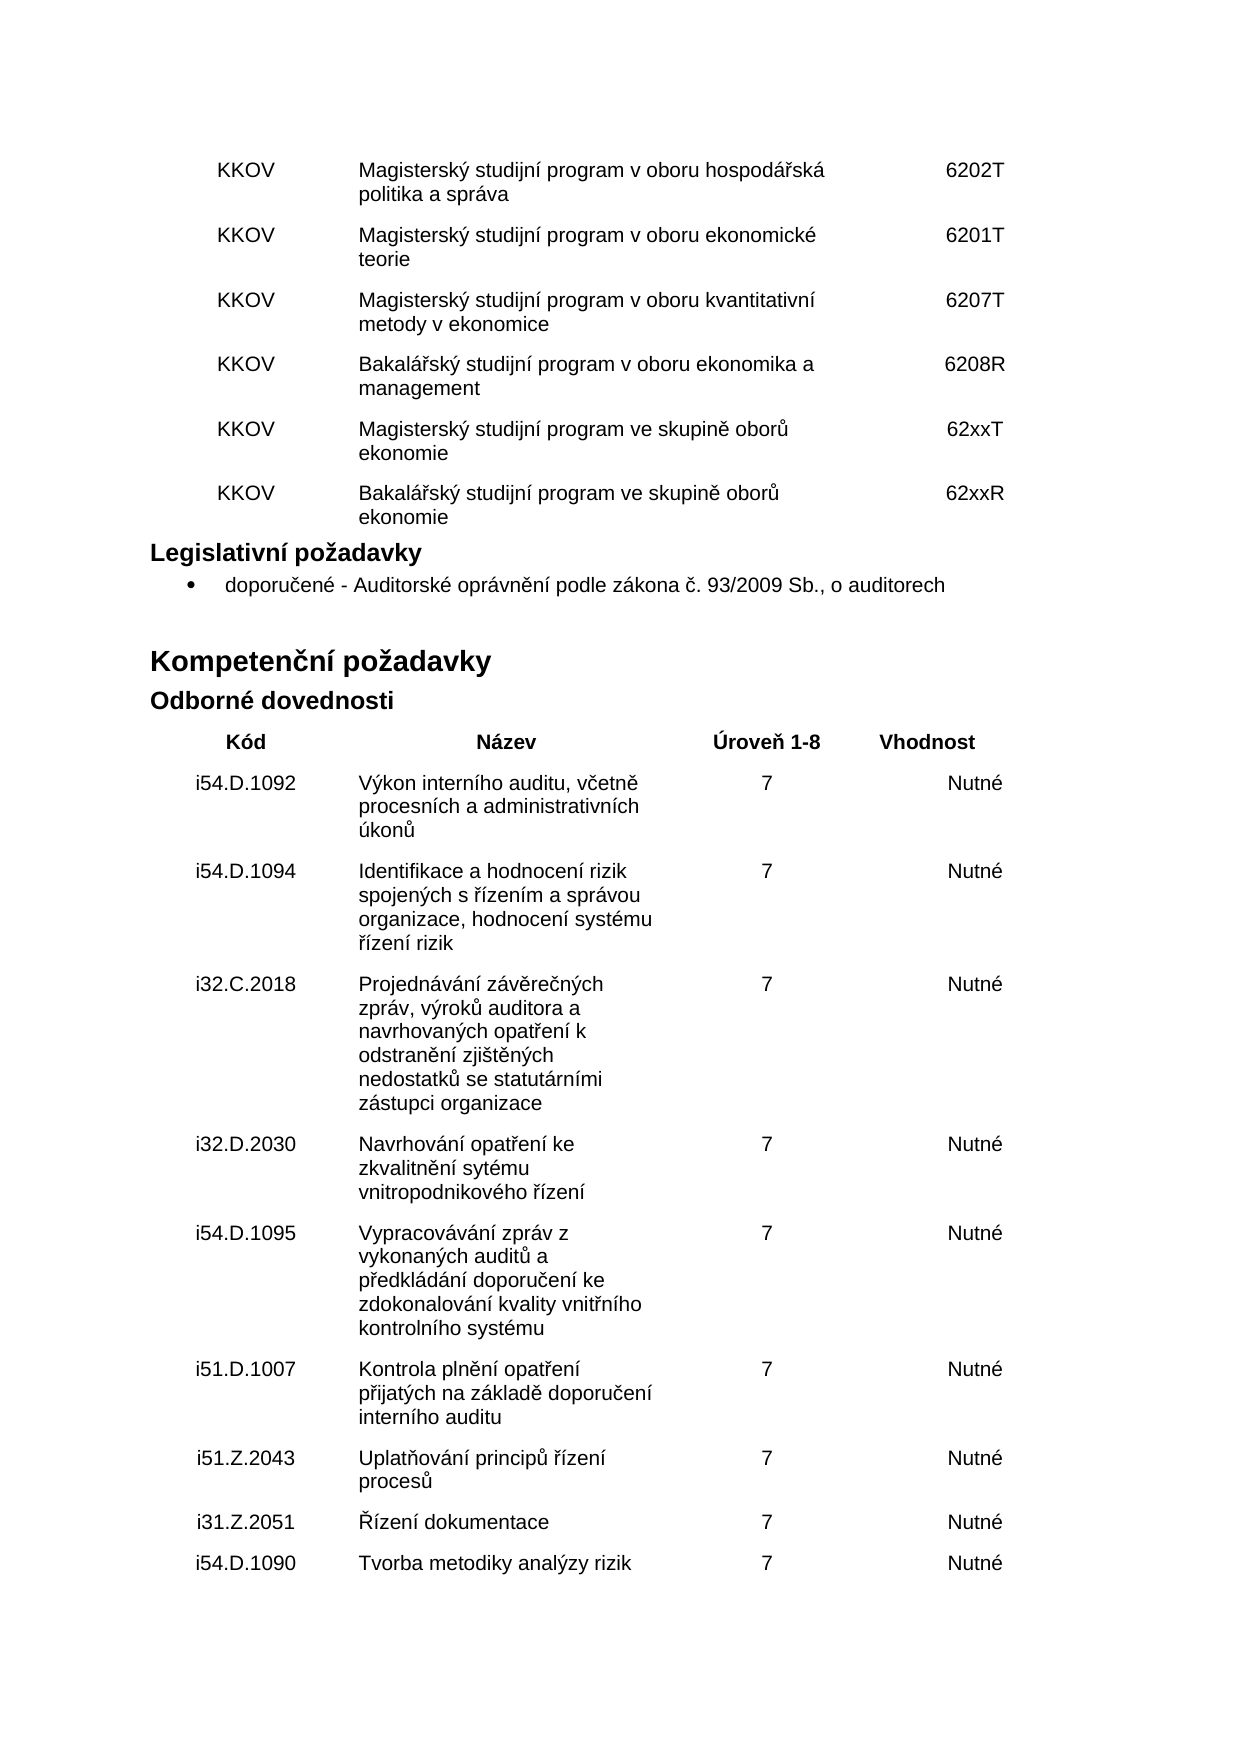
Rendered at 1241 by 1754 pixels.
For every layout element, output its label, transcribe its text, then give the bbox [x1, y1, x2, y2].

table_cell 6202T [871, 150, 1079, 214]
table_cell KKOV [142, 473, 350, 537]
table_cell i51.D.1007 [142, 1349, 350, 1437]
table_cell 7 [663, 1542, 871, 1583]
table_cell Navrhování opatření ke zkvalitnění sytému vnitropodnikového řízení [350, 1124, 662, 1212]
table_cell Nutné [871, 1542, 1079, 1583]
table_cell KKOV [142, 408, 350, 473]
table_cell Řízení dokumentace [350, 1502, 662, 1542]
table_cell KKOV [142, 344, 350, 408]
table_cell i32.C.2018 [142, 963, 350, 1123]
table_cell KKOV [142, 215, 350, 279]
table_header Úroveň 1-8 [663, 721, 871, 762]
table_cell Nutné [871, 1437, 1079, 1502]
table_cell Výkon interního auditu, včetně procesních a administrativních úkonů [350, 762, 662, 851]
table_cell i54.D.1094 [142, 851, 350, 963]
table_cell Nutné [871, 963, 1079, 1123]
table_cell Nutné [871, 1349, 1079, 1437]
table_cell Magisterský studijní program v oboru kvantitativní metody v ekonomice [350, 279, 871, 344]
subtitle Legislativní požadavky [150, 537, 1090, 566]
table_cell 7 [663, 1437, 871, 1502]
table_cell Uplatňování principů řízení procesů [350, 1437, 662, 1502]
table_cell Magisterský studijní program v oboru ekonomické teorie [350, 215, 871, 279]
table_cell 7 [663, 851, 871, 963]
table_cell Projednávání závěrečných zpráv, výroků auditora a navrhovaných opatření k odstranění zjištěných nedostatků se statutárními zástupci organizace [350, 963, 662, 1123]
table_cell Nutné [871, 1124, 1079, 1212]
table_cell Magisterský studijní program ve skupině oborů ekonomie [350, 408, 871, 473]
table_header Název [350, 721, 662, 762]
list doporučené - Auditorské oprávnění podle zákona č. 93/2009 Sb., o auditorech [187, 572, 1090, 597]
table_cell 7 [663, 963, 871, 1123]
table_header Kód [142, 721, 350, 762]
table_cell 6208R [871, 344, 1079, 408]
table_header Vhodnost [871, 721, 1079, 762]
table_cell i32.D.2030 [142, 1124, 350, 1212]
table_cell Nutné [871, 851, 1079, 963]
table_cell i54.D.1095 [142, 1212, 350, 1348]
table_cell Bakalářský studijní program ve skupině oborů ekonomie [350, 473, 871, 537]
table_cell 7 [663, 1124, 871, 1212]
table_cell i31.Z.2051 [142, 1502, 350, 1542]
table_cell 7 [663, 1212, 871, 1348]
table_cell 6201T [871, 215, 1079, 279]
table_cell Nutné [871, 1502, 1079, 1542]
table_cell Nutné [871, 1212, 1079, 1348]
table_cell Nutné [871, 762, 1079, 851]
table_cell Magisterský studijní program v oboru hospodářská politika a správa [350, 150, 871, 214]
table_cell 62xxR [871, 473, 1079, 537]
table_cell 6207T [871, 279, 1079, 344]
table_cell i54.D.1090 [142, 1542, 350, 1583]
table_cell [350, 1542, 662, 1583]
table_cell Identifikace a hodnocení rizik spojených s řízením a správou organizace, hodnocení systému řízení rizik [350, 851, 662, 963]
table_cell i54.D.1092 [142, 762, 350, 851]
subtitle Odborné dovednosti [150, 686, 1090, 715]
table_cell 62xxT [871, 408, 1079, 473]
table_cell 7 [663, 1502, 871, 1542]
table_cell 7 [663, 762, 871, 851]
table_cell KKOV [142, 150, 350, 214]
table_cell Kontrola plnění opatření přijatých na základě doporučení interního auditu [350, 1349, 662, 1437]
table_cell KKOV [142, 279, 350, 344]
table_cell i51.Z.2043 [142, 1437, 350, 1502]
table_cell Bakalářský studijní program v oboru ekonomika a management [350, 344, 871, 408]
table_cell 7 [663, 1349, 871, 1437]
subtitle Kompetenční požadavky [150, 644, 1090, 678]
table_cell Vypracovávání zpráv z vykonaných auditů a předkládání doporučení ke zdokonalování kvality vnitřního kontrolního systému [350, 1212, 662, 1348]
